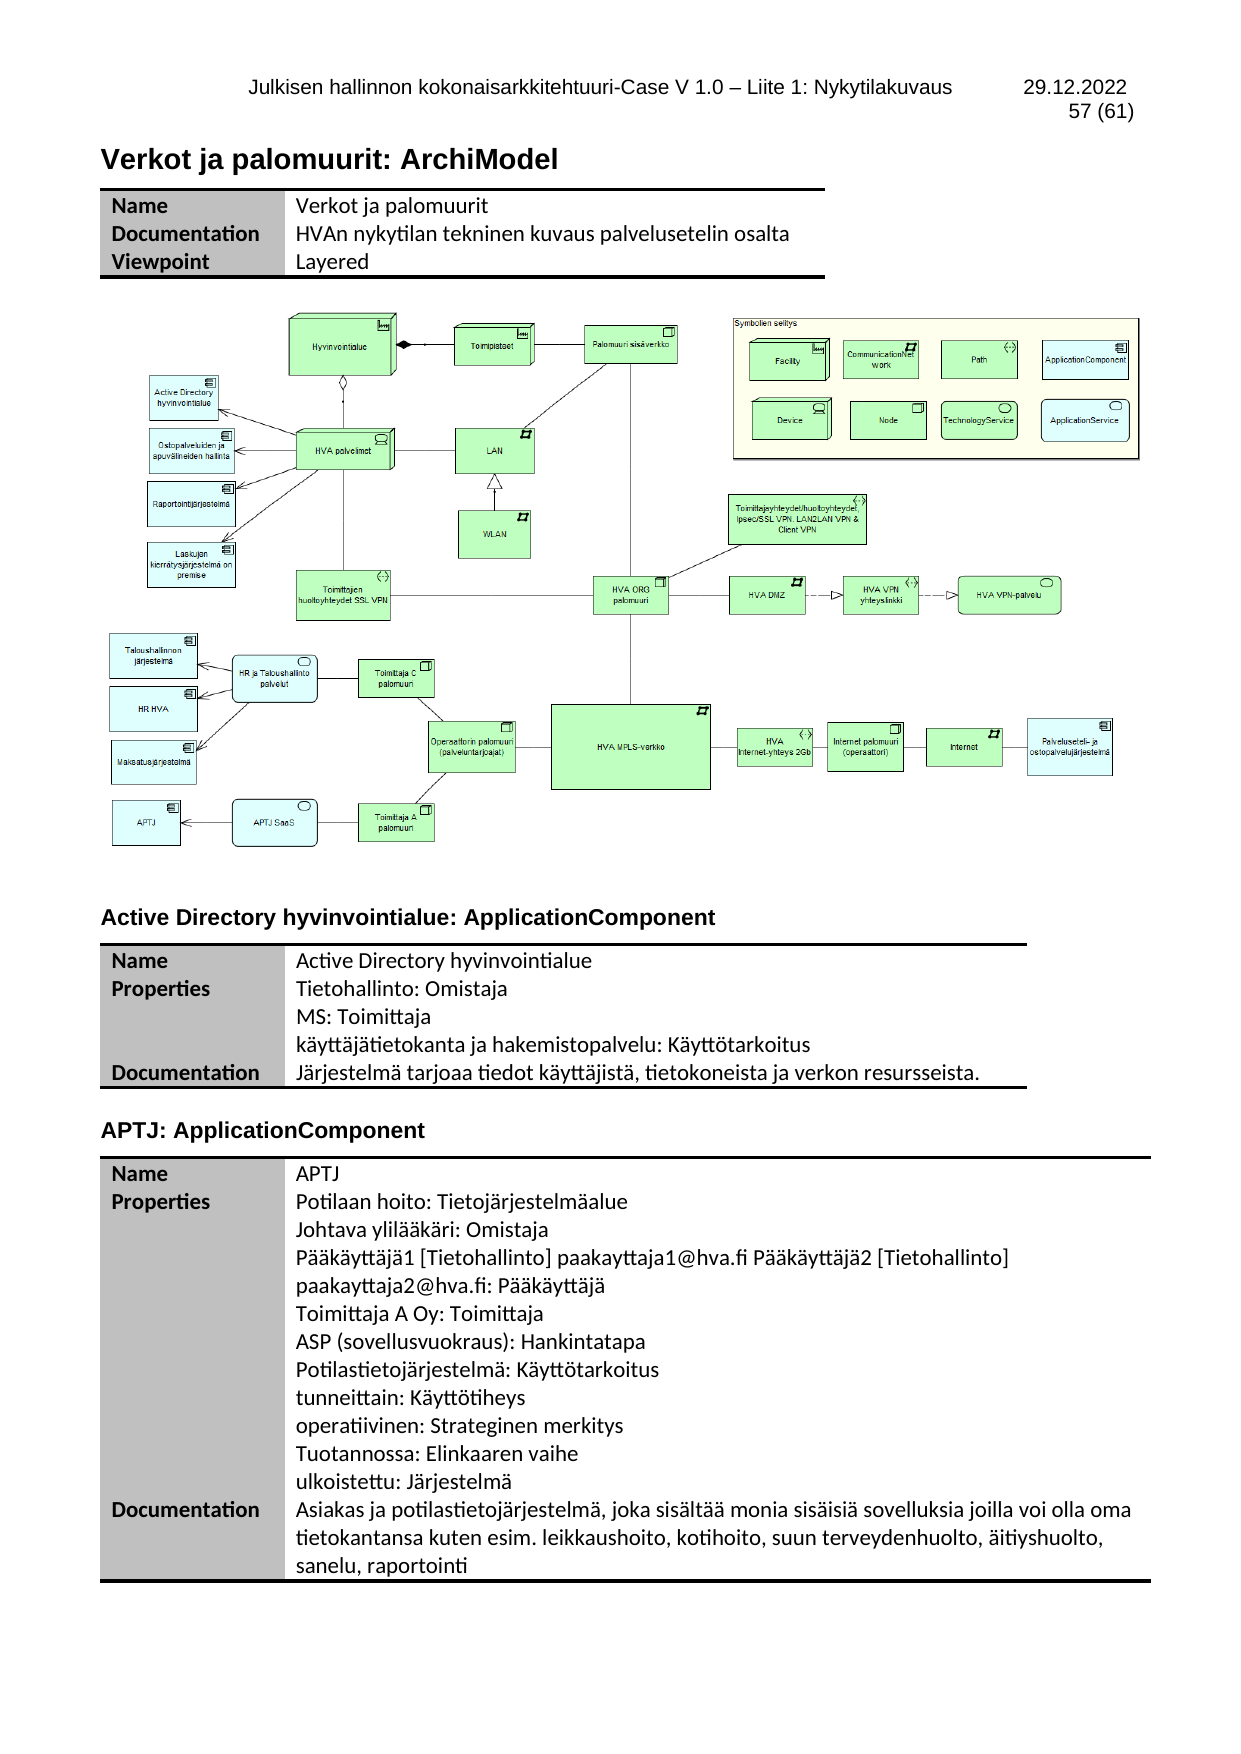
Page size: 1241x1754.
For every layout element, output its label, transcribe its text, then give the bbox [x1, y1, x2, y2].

subtitle APTJ: ApplicationComponent [100, 1117, 1140, 1143]
picture [100, 306, 1140, 848]
subtitle Verkot ja palomuurit: ArchiModel [100, 142, 1140, 176]
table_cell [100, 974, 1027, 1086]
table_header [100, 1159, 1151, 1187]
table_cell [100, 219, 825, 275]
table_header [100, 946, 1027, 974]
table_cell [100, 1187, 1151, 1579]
subtitle Active Directory hyvinvointialue: ApplicationComponent [100, 904, 1140, 930]
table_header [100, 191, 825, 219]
